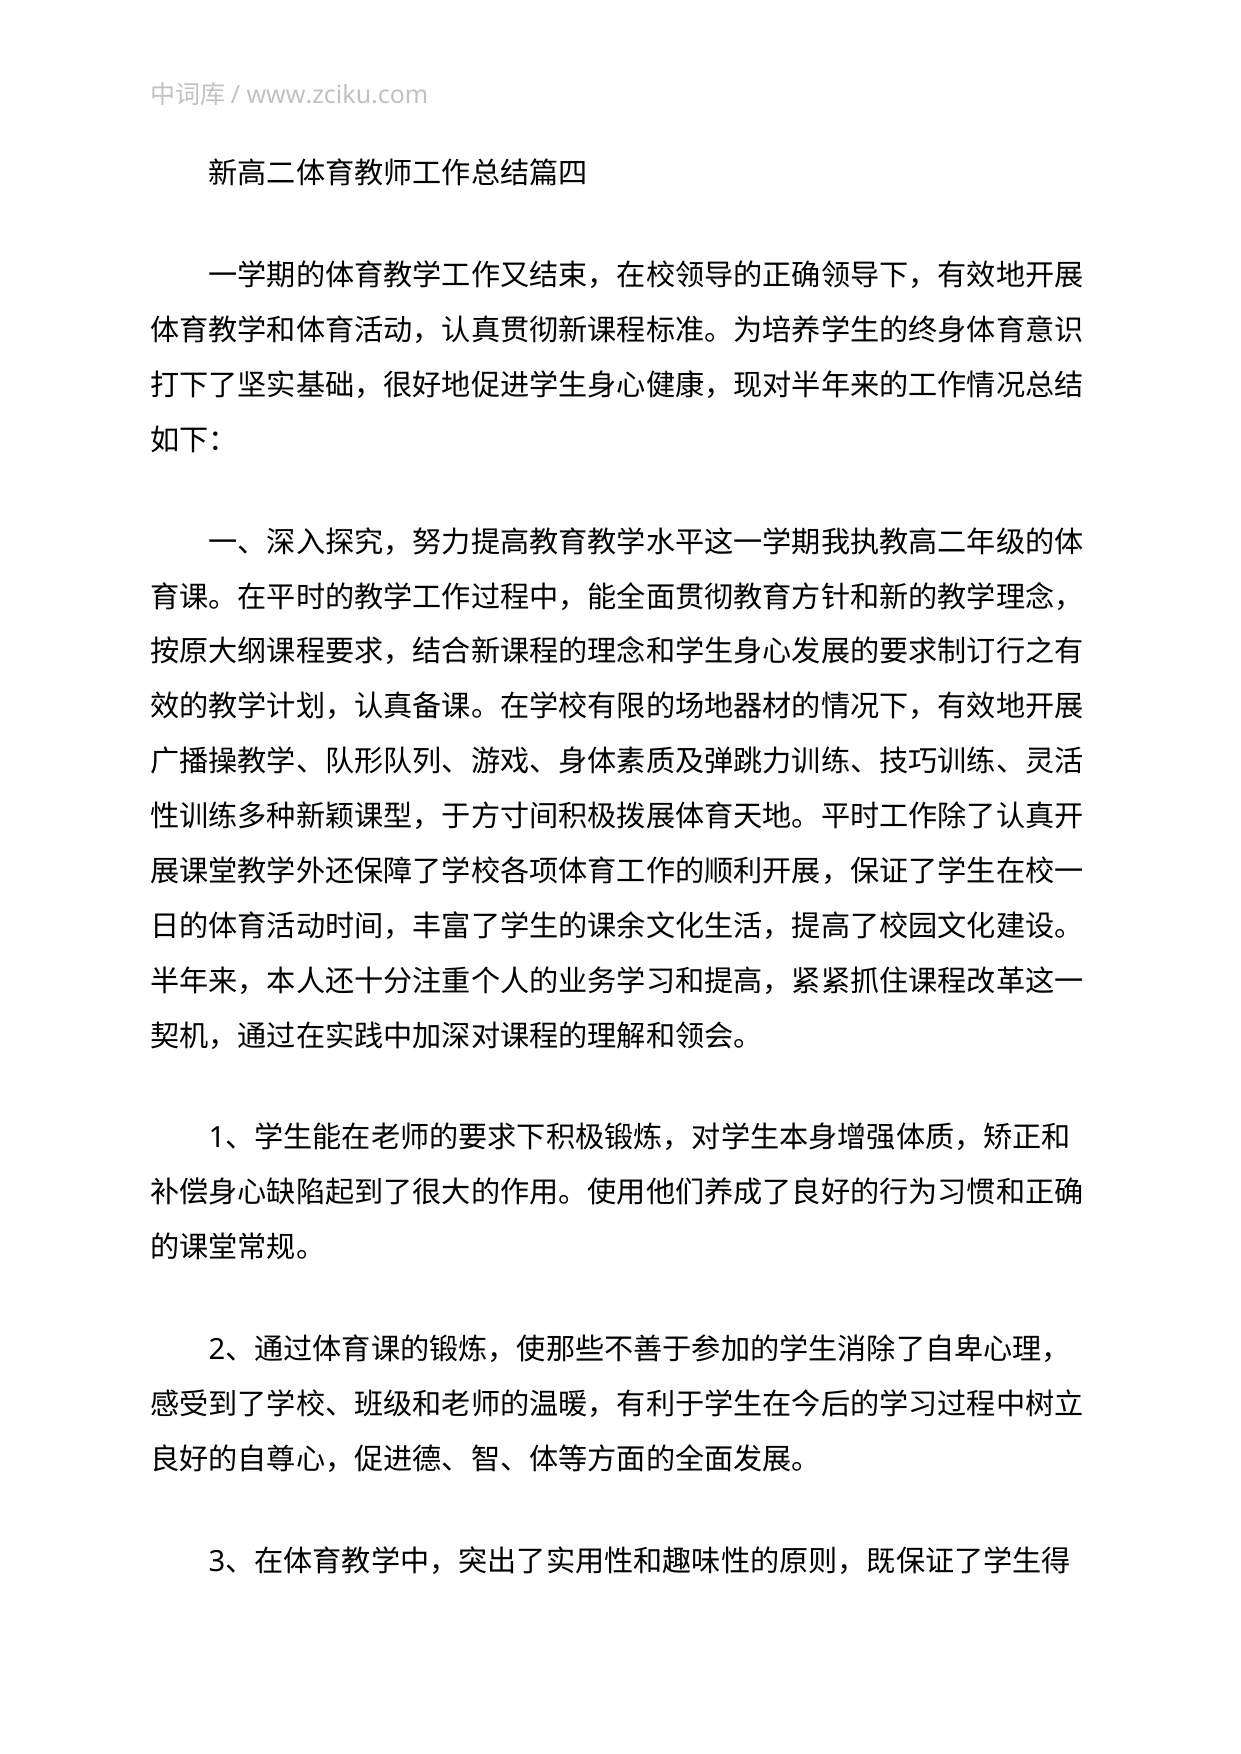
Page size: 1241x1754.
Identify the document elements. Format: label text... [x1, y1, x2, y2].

text 新高二体育教师工作总结篇四 [150, 150, 1090, 192]
text 2、通过体育课的锻炼，使那些不善于参加的学生消除了自卑心理，感受到了学校、班级和老师的温暖，有利于学生在今后的学习过程中树立良好的自尊心，促进德、智、体等方面的全面发展。 [150, 1326, 1090, 1478]
text 1、学生能在老师的要求下积极锻炼，对学生本身增强体质，矫正和补偿身心缺陷起到了很大的作用。使用他们养成了良好的行为习惯和正确的课堂常规。 [150, 1114, 1090, 1266]
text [150, 1537, 1090, 1580]
text 一、深入探究，努力提高教育教学水平这一学期我执教高二年级的体育课。在平时的教学工作过程中，能全面贯彻教育方针和新的教学理念，按原大纲课程要求，结合新课程的理念和学生身心发展的要求制订行之有效的教学计划，认真备课。在学校有限的场地器材的情况下，有效地开展广播操教学、队形队列、游戏、身体素质及弹跳力训练、技巧训练、灵活性训练多种新颖课型，于方寸间积极拨展体育天地。平时工作除了认真开展课堂教学外还保障了学校各项体育工作的顺利开展，保证了学生在校一日的体育活动时间，丰富了学生的课余文化生活，提高了校园文化建设。半年来，本人还十分注重个人的业务学习和提高，紧紧抓住课程改革这一契机，通过在实践中加深对课程的理解和领会。 [150, 518, 1090, 1054]
text 一学期的体育教学工作又结束，在校领导的正确领导下，有效地开展体育教学和体育活动，认真贯彻新课程标准。为培养学生的终身体育意识打下了坚实基础，很好地促进学生身心健康，现对半年来的工作情况总结如下： [150, 252, 1090, 459]
